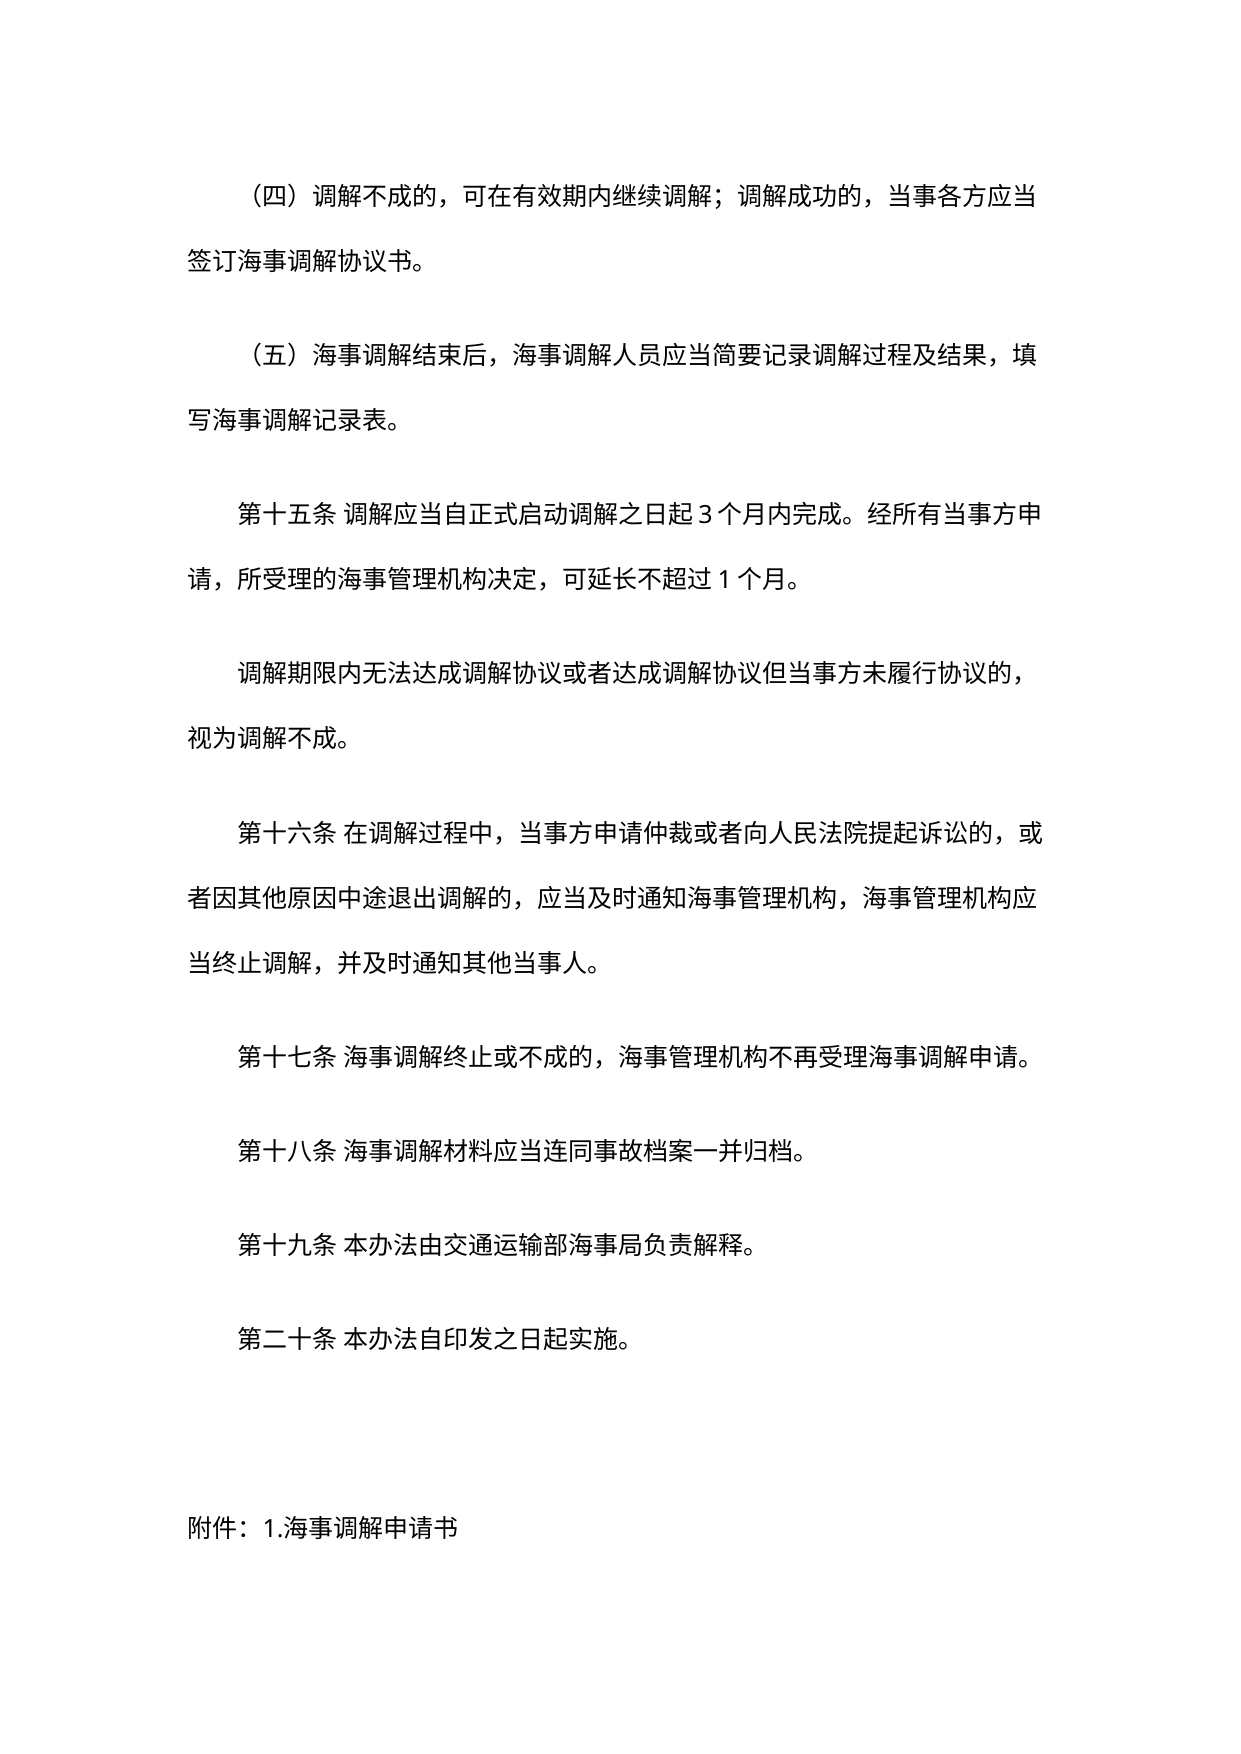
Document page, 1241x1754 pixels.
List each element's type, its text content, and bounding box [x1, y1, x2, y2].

text （四）调解不成的，可在有效期内继续调解；调解成功的，当事各方应当签订海事调解协议书。 [187, 162, 1053, 292]
text 附件：1.海事调解申请书 [187, 1494, 1053, 1559]
text 第十七条 海事调解终止或不成的，海事管理机构不再受理海事调解申请。 [187, 1023, 1053, 1088]
text 调解期限内无法达成调解协议或者达成调解协议但当事方未履行协议的，视为调解不成。 [187, 639, 1053, 769]
text （五）海事调解结束后，海事调解人员应当简要记录调解过程及结果，填写海事调解记录表。 [187, 321, 1053, 451]
text 第十九条 本办法由交通运输部海事局负责解释。 [187, 1211, 1053, 1276]
text 第十五条 调解应当自正式启动调解之日起3个月内完成。经所有当事方申请，所受理的海事管理机构决定，可延长不超过1个月。 [187, 480, 1053, 610]
text 第十八条 海事调解材料应当连同事故档案一并归档。 [187, 1117, 1053, 1182]
text 第十六条 在调解过程中，当事方申请仲裁或者向人民法院提起诉讼的，或者因其他原因中途退出调解的，应当及时通知海事管理机构，海事管理机构应当终止调解，并及时通知其他当事人。 [187, 799, 1053, 994]
text 第二十条 本办法自印发之日起实施。 [187, 1305, 1053, 1370]
